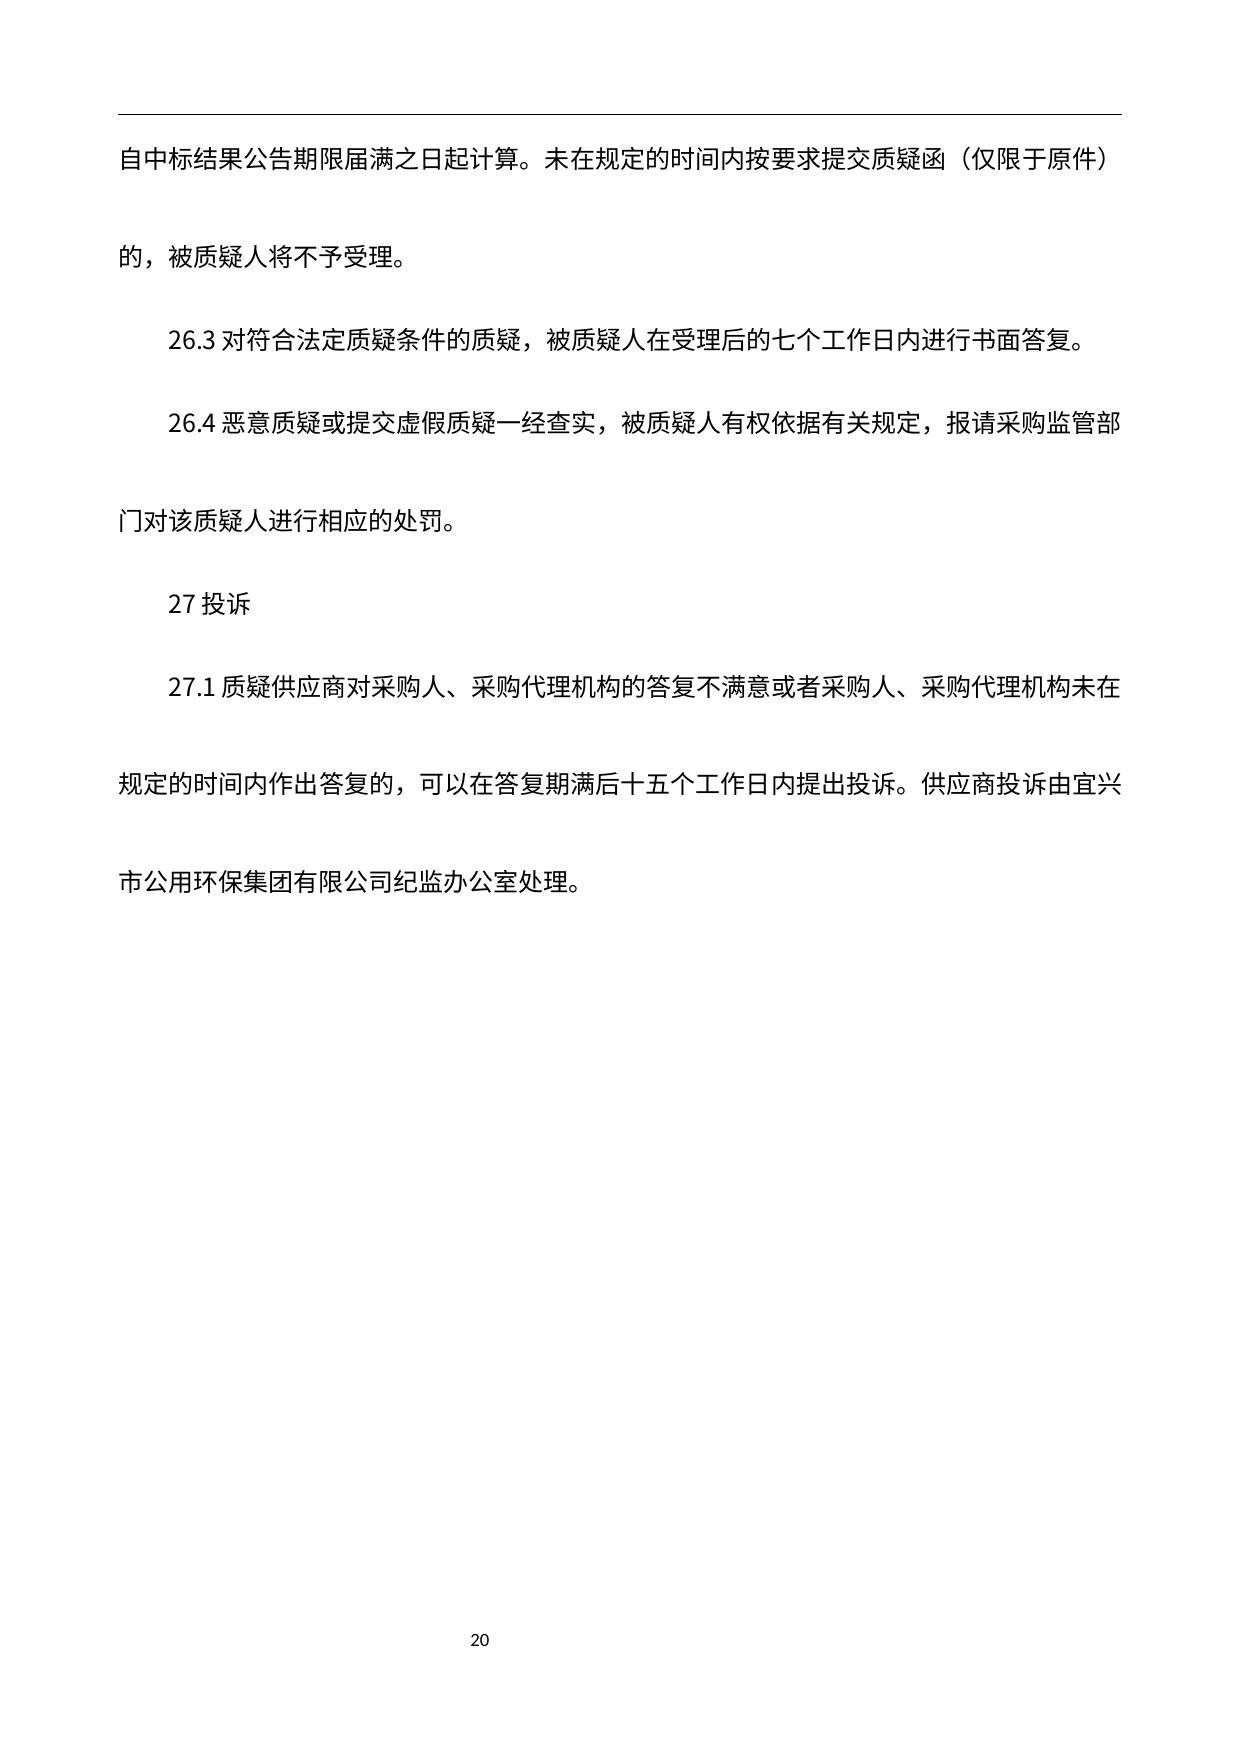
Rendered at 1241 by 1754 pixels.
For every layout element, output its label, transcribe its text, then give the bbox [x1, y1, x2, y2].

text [118, 125, 1122, 288]
text 26.4恶意质疑或提交虚假质疑一经查实，被质疑人有权依据有关规定，报请采购监管部门对该质疑人进行相应的处罚。 [118, 389, 1122, 552]
text 26.3对符合法定质疑条件的质疑，被质疑人在受理后的七个工作日内进行书面答复。 [118, 306, 1122, 371]
text 27 投诉 [118, 570, 1122, 635]
text 27.1质疑供应商对采购人、采购代理机构的答复不满意或者采购人、采购代理机构未在规定的时间内作出答复的，可以在答复期满后十五个工作日内提出投诉。供应商投诉由宜兴市公用环保集团有限公司纪监办公室处理。 [118, 653, 1122, 913]
